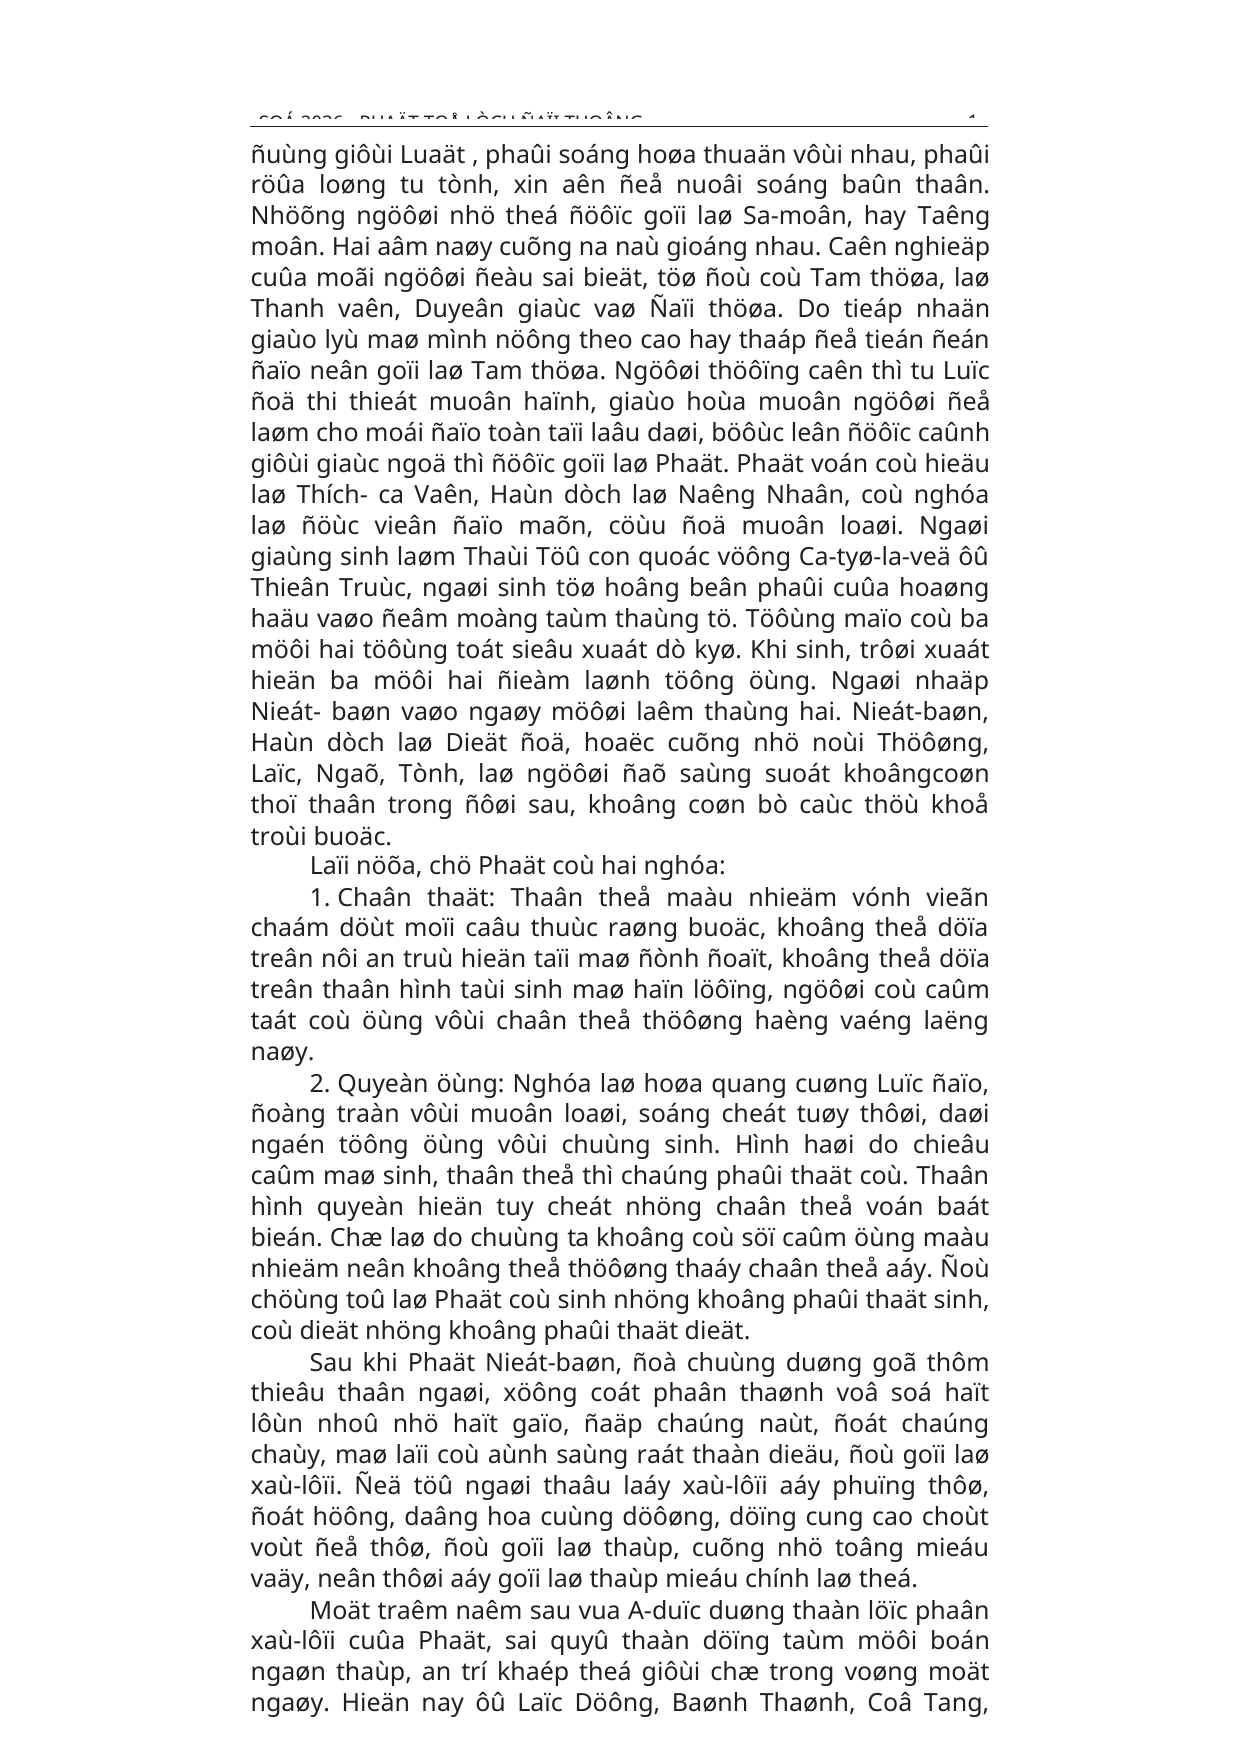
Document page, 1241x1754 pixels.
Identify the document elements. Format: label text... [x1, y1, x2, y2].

text ñuùng giôùi Luaät , phaûi soáng hoøa thuaän vôùi nhau, phaûi röûa loøng tu tònh, xin aên ñeå nuoâi soáng baûn thaân. Nhöõng ngöôøi nhö theá ñöôïc goïi laø Sa-moân, hay Taêng moân. Hai aâm naøy cuõng na naù gioáng nhau. Caên nghieäp cuûa moãi ngöôøi ñeàu sai bieät, töø ñoù coù Tam thöøa, laø Thanh vaên, Duyeân giaùc vaø Ñaïi thöøa. Do tieáp nhaän giaùo lyù maø mình nöông theo cao hay thaáp ñeå tieán ñeán ñaïo neân goïi laø Tam thöøa. Ngöôøi thöôïng caên thì tu Luïc ñoä thi thieát muoân haïnh, giaùo hoùa muoân ngöôøi ñeå laøm cho moái ñaïo toàn taïi laâu daøi, böôùc leân ñöôïc caûnh giôùi giaùc ngoä thì ñöôïc goïi laø Phaät. Phaät voán coù hieäu laø Thích- ca Vaên, Haùn dòch laø Naêng Nhaân, coù nghóa laø ñöùc vieân ñaïo maõn, cöùu ñoä muoân loaøi. Ngaøi giaùng sinh laøm Thaùi Töû con quoác vöông Ca-tyø-la-veä ôû Thieân Truùc, ngaøi sinh töø hoâng beân phaûi cuûa hoaøng haäu vaøo ñeâm moàng taùm thaùng tö. Töôùng maïo coù ba möôi hai töôùng toát sieâu xuaát dò kyø. Khi sinh, trôøi xuaát hieän ba möôi hai ñieàm laønh töông öùng. Ngaøi nhaäp Nieát- baøn vaøo ngaøy möôøi laêm thaùng hai. Nieát-baøn, Haùn dòch laø Dieät ñoä, hoaëc cuõng nhö noùi Thöôøng, Laïc, Ngaõ, Tònh, laø ngöôøi ñaõ saùng suoát khoângcoøn thoï thaân trong ñôøi sau, khoâng coøn bò caùc thöù khoå troùi buoäc. [250, 138, 990, 852]
list Chaân thaät: Thaân theå maàu nhieäm vónh vieãn chaám döùt moïi caâu thuùc raøng buoäc, khoâng theå döïa treân nôi an truù hieän taïi maø ñònh ñoaït, khoâng theå döïa treân thaân hình taùi sinh maø haïn löôïng, ngöôøi coù caûm taát coù öùng vôùi chaân theå thöôøng haèng vaéng laëng naøy. [250, 881, 990, 1067]
text Sau khi Phaät Nieát-baøn, ñoà chuùng duøng goã thôm thieâu thaân ngaøi, xöông coát phaân thaønh voâ soá haït lôùn nhoû nhö haït gaïo, ñaäp chaúng naùt, ñoát chaúng chaùy, maø laïi coù aùnh saùng raát thaàn dieäu, ñoù goïi laø xaù-lôïi. Ñeä töû ngaøi thaâu laáy xaù-lôïi aáy phuïng thôø, ñoát höông, daâng hoa cuùng döôøng, döïng cung cao choùt voùt ñeå thôø, ñoù goïi laø thaùp, cuõng nhö toâng mieáu vaäy, neân thôøi aáy goïi laø thaùp mieáu chính laø theá. [250, 1347, 990, 1595]
list Quyeàn öùng: Nghóa laø hoøa quang cuøng Luïc ñaïo, ñoàng traàn vôùi muoân loaøi, soáng cheát tuøy thôøi, daøi ngaén töông öùng vôùi chuùng sinh. Hình haøi do chieâu caûm maø sinh, thaân theå thì chaúng phaûi thaät coù. Thaân hình quyeàn hieän tuy cheát nhöng chaân theå voán baát bieán. Chæ laø do chuùng ta khoâng coù söï caûm öùng maàu nhieäm neân khoâng theå thöôøng thaáy chaân theå aáy. Ñoù chöùng toû laø Phaät coù sinh nhöng khoâng phaûi thaät sinh, coù dieät nhöng khoâng phaûi thaät dieät. [250, 1067, 990, 1347]
text Laïi nöõa, chö Phaät coù hai nghóa: [309, 852, 1092, 880]
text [250, 1595, 990, 1719]
